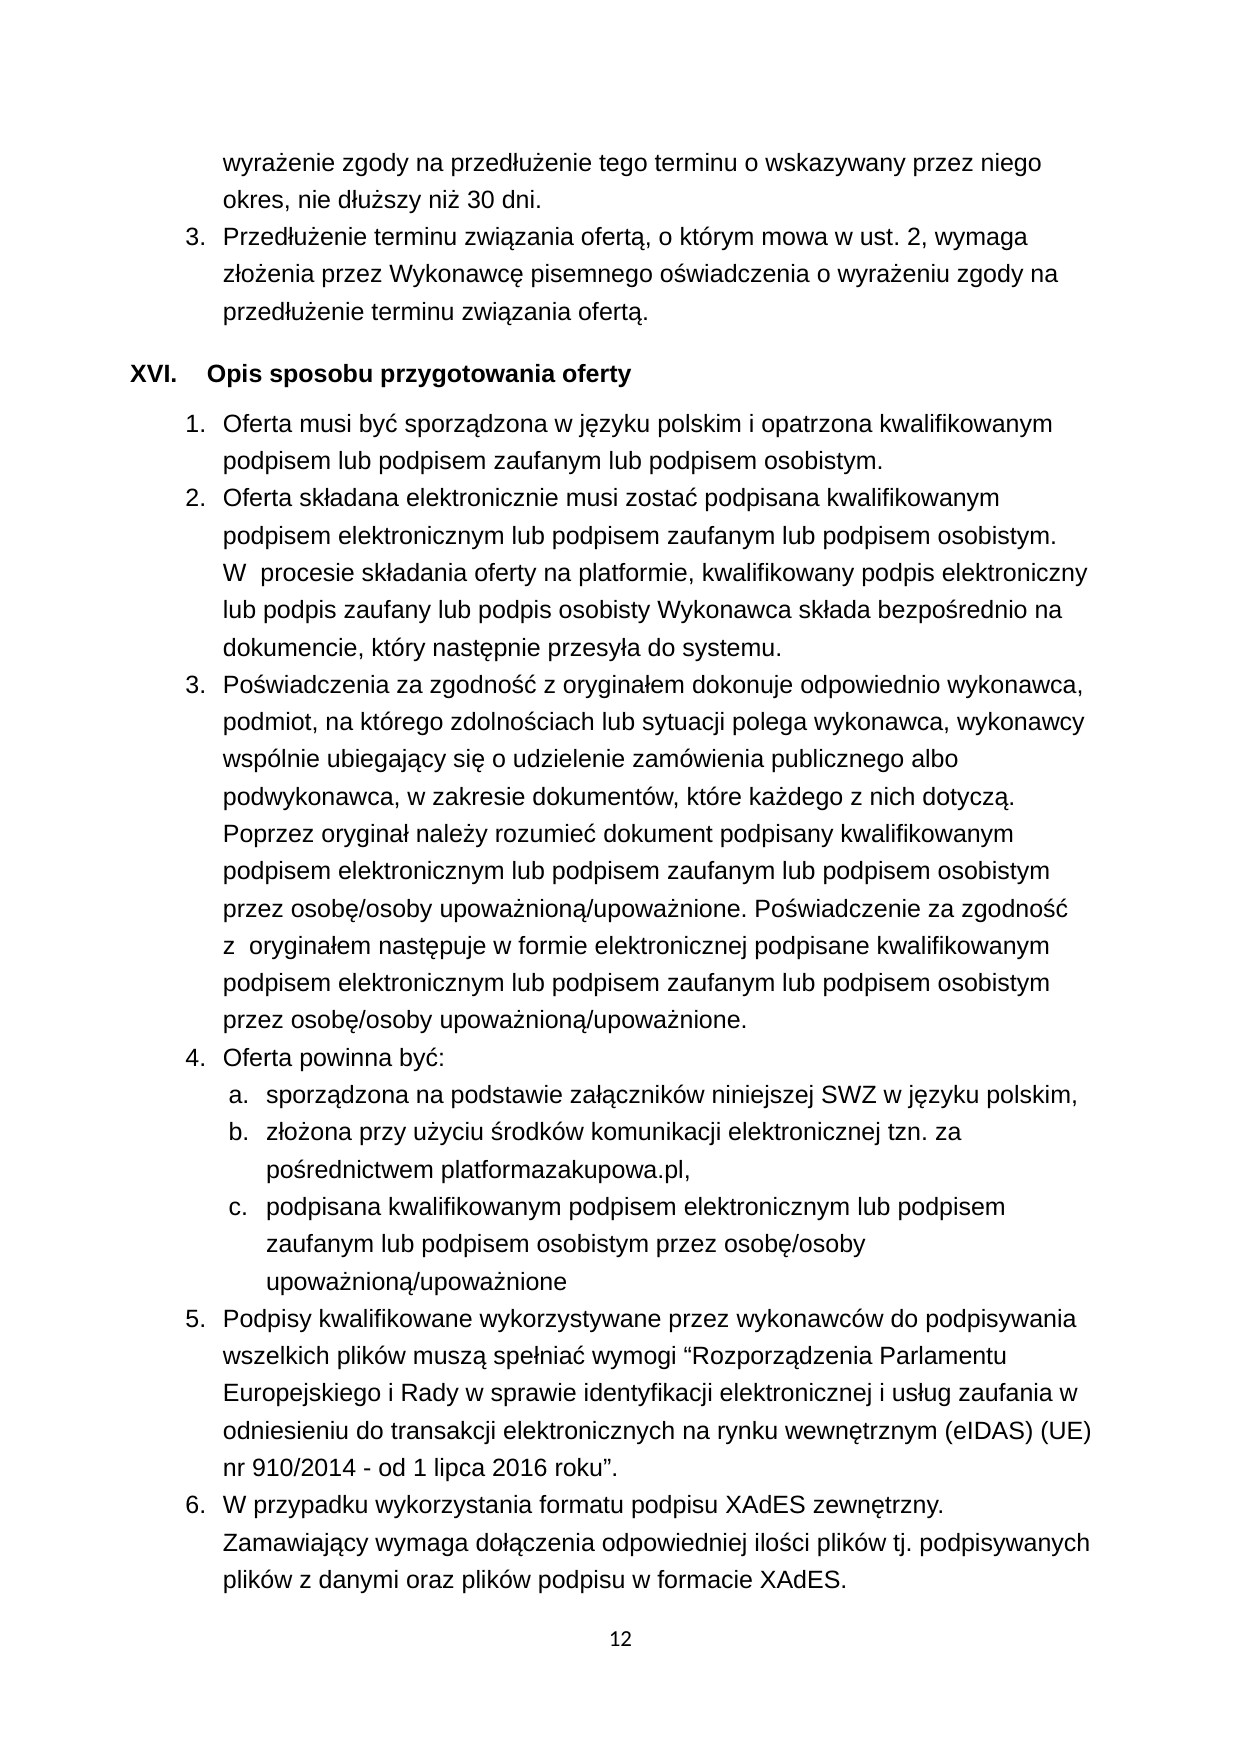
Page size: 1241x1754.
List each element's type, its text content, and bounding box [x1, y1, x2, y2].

subtitle Opis sposobu przygotowania oferty [177, 359, 1093, 388]
list Oferta powinna być: [185, 1043, 1093, 1072]
list Oferta musi być sporządzona w języku polskim i opatrzona kwalifikowanym podpisem lub podpisem zaufanym lub podpisem osobistym. [185, 409, 1093, 475]
list podpisana kwalifikowanym podpisem elektronicznym lub podpisem zaufanym lub podpisem osobistym przez osobę/osoby upoważnioną/upoważnione [228, 1192, 1093, 1295]
list Oferta składana elektronicznie musi zostać podpisana kwalifikowanym podpisem elektronicznym lub podpisem zaufanym lub podpisem osobistym. W procesie składania oferty na platformie, kwalifikowany podpis elektroniczny lub podpis zaufany lub podpis osobisty Wykonawca składa bezpośrednio na dokumencie, który następnie przesyła do systemu. [185, 483, 1093, 661]
list Przedłużenie terminu związania ofertą, o którym mowa w ust. 2, wymaga złożenia przez Wykonawcę pisemnego oświadczenia o wyrażeniu zgody na przedłużenie terminu związania ofertą. [185, 222, 1093, 326]
list złożona przy użyciu środków komunikacji elektronicznej tzn. za pośrednictwem platformazakupowa.pl, [228, 1117, 1093, 1183]
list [185, 148, 1093, 214]
list W przypadku wykorzystania formatu podpisu XAdES zewnętrzny. Zamawiający wymaga dołączenia odpowiedniej ilości plików tj. podpisywanych plików z danymi oraz plików podpisu w formacie XAdES. [185, 1490, 1093, 1594]
list Podpisy kwalifikowane wykorzystywane przez wykonawców do podpisywania wszelkich plików muszą spełniać wymogi “Rozporządzenia Parlamentu Europejskiego i Rady w sprawie identyfikacji elektronicznej i usług zaufania w odniesieniu do transakcji elektronicznych na rynku wewnętrznym (eIDAS) (UE) nr 910/2014 - od 1 lipca 2016 roku”. [185, 1304, 1093, 1482]
list sporządzona na podstawie załączników niniejszej SWZ w języku polskim, [228, 1080, 1093, 1109]
list Poświadczenia za zgodność z oryginałem dokonuje odpowiednio wykonawca, podmiot, na którego zdolnościach lub sytuacji polega wykonawca, wykonawcy wspólnie ubiegający się o udzielenie zamówienia publicznego albo podwykonawca, w zakresie dokumentów, które każdego z nich dotyczą. Poprzez oryginał należy rozumieć dokument podpisany kwalifikowanym podpisem elektronicznym lub podpisem zaufanym lub podpisem osobistym przez osobę/osoby upoważnioną/upoważnione. Poświadczenie za zgodność z oryginałem następuje w formie elektronicznej podpisane kwalifikowanym podpisem elektronicznym lub podpisem zaufanym lub podpisem osobistym przez osobę/osoby upoważnioną/upoważnione. [185, 670, 1093, 1034]
